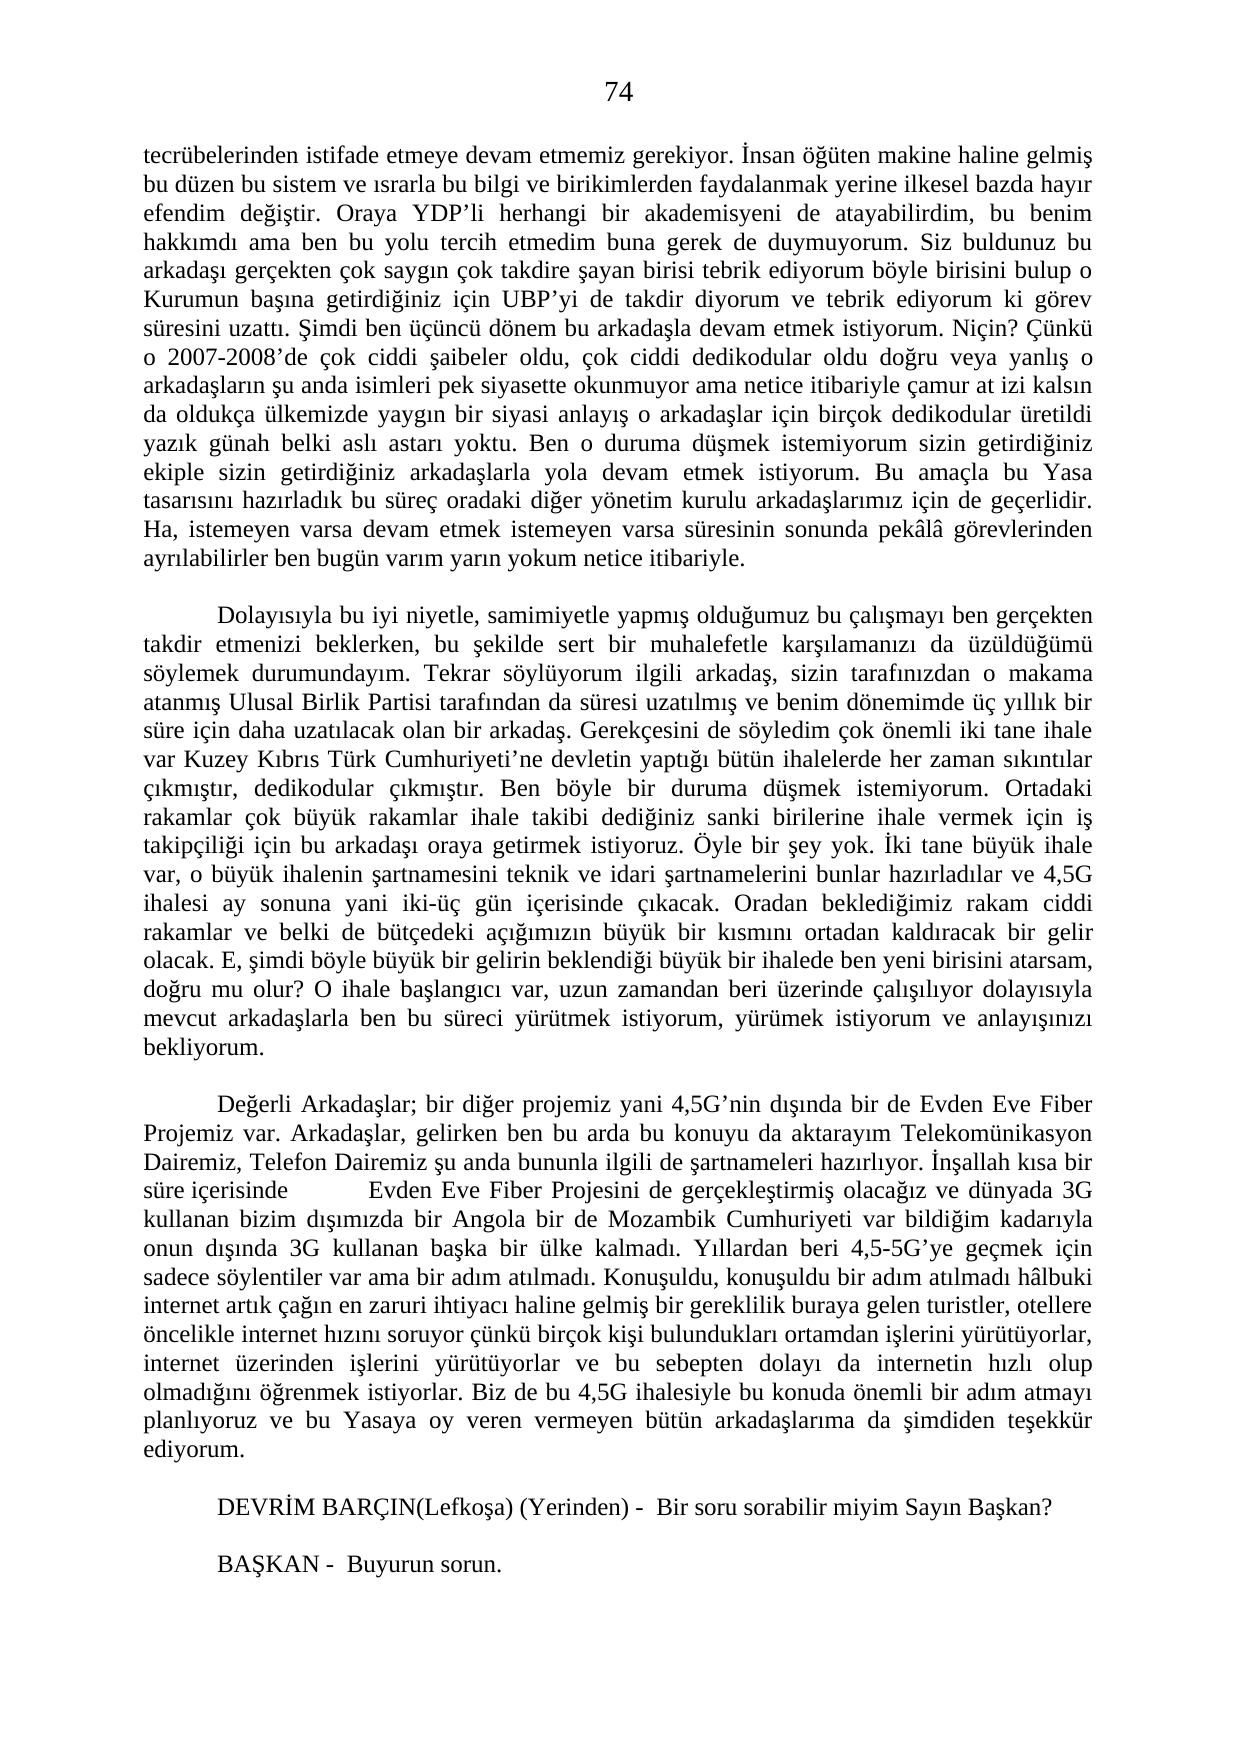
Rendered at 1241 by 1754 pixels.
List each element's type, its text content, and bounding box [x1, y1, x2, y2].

text Değerli Arkadaşlar; bir diğer projemiz yani 4,5G’nin dışında bir de Evden Eve Fiber Projemiz var. Arkadaşlar, gelirken ben bu arda bu konuyu da aktarayım Telekomünikasyon Dairemiz, Telefon Dairemiz şu anda bununla ilgili de şartnameleri hazırlıyor. İnşallah kısa bir süre içerisinde Evden Eve Fiber Projesini de gerçekleştirmiş olacağız ve dünyada 3G kullanan bizim dışımızda bir Angola bir de Mozambik Cumhuriyeti var bildiğim kadarıyla onun dışında 3G kullanan başka bir ülke kalmadı. Yıllardan beri 4,5-5G’ye geçmek için sadece söylentiler var ama bir adım atılmadı. Konuşuldu, konuşuldu bir adım atılmadı hâlbuki internet artık çağın en zaruri ihtiyacı haline gelmiş bir gereklilik buraya gelen turistler, otellere öncelikle internet hızını soruyor çünkü birçok kişi bulundukları ortamdan işlerini yürütüyorlar, internet üzerinden işlerini yürütüyorlar ve bu sebepten dolayı da internetin hızlı olup olmadığını öğrenmek istiyorlar. Biz de bu 4,5G ihalesiyle bu konuda önemli bir adım atmayı planlıyoruz ve bu Yasaya oy veren vermeyen bütün arkadaşlarıma da şimdiden teşekkür ediyorum. [143, 1089, 1094, 1463]
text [143, 140, 1094, 572]
text Dolayısıyla bu iyi niyetle, samimiyetle yapmış olduğumuz bu çalışmayı ben gerçekten takdir etmenizi beklerken, bu şekilde sert bir muhalefetle karşılamanızı da üzüldüğümü söylemek durumundayım. Tekrar söylüyorum ilgili arkadaş, sizin tarafınızdan o makama atanmış Ulusal Birlik Partisi tarafından da süresi uzatılmış ve benim dönemimde üç yıllık bir süre için daha uzatılacak olan bir arkadaş. Gerekçesini de söyledim çok önemli iki tane ihale var Kuzey Kıbrıs Türk Cumhuriyeti’ne devletin yaptığı bütün ihalelerde her zaman sıkıntılar çıkmıştır, dedikodular çıkmıştır. Ben böyle bir duruma düşmek istemiyorum. Ortadaki rakamlar çok büyük rakamlar ihale takibi dediğiniz sanki birilerine ihale vermek için iş takipçiliği için bu arkadaşı oraya getirmek istiyoruz. Öyle bir şey yok. İki tane büyük ihale var, o büyük ihalenin şartnamesini teknik ve idari şartnamelerini bunlar hazırladılar ve 4,5G ihalesi ay sonuna yani iki-üç gün içerisinde çıkacak. Oradan beklediğimiz rakam ciddi rakamlar ve belki de bütçedeki açığımızın büyük bir kısmını ortadan kaldıracak bir gelir olacak. E, şimdi böyle büyük bir gelirin beklendiği büyük bir ihalede ben yeni birisini atarsam, doğru mu olur? O ihale başlangıcı var, uzun zamandan beri üzerinde çalışılıyor dolayısıyla mevcut arkadaşlarla ben bu süreci yürütmek istiyorum, yürümek istiyorum ve anlayışınızı bekliyorum. [143, 600, 1094, 1060]
text DEVRİM BARÇIN(Lefkoşa) (Yerinden) - Bir soru sorabilir miyim Sayın Başkan? [143, 1492, 1094, 1520]
text BAŞKAN - Buyurun sorun. [143, 1549, 1094, 1578]
